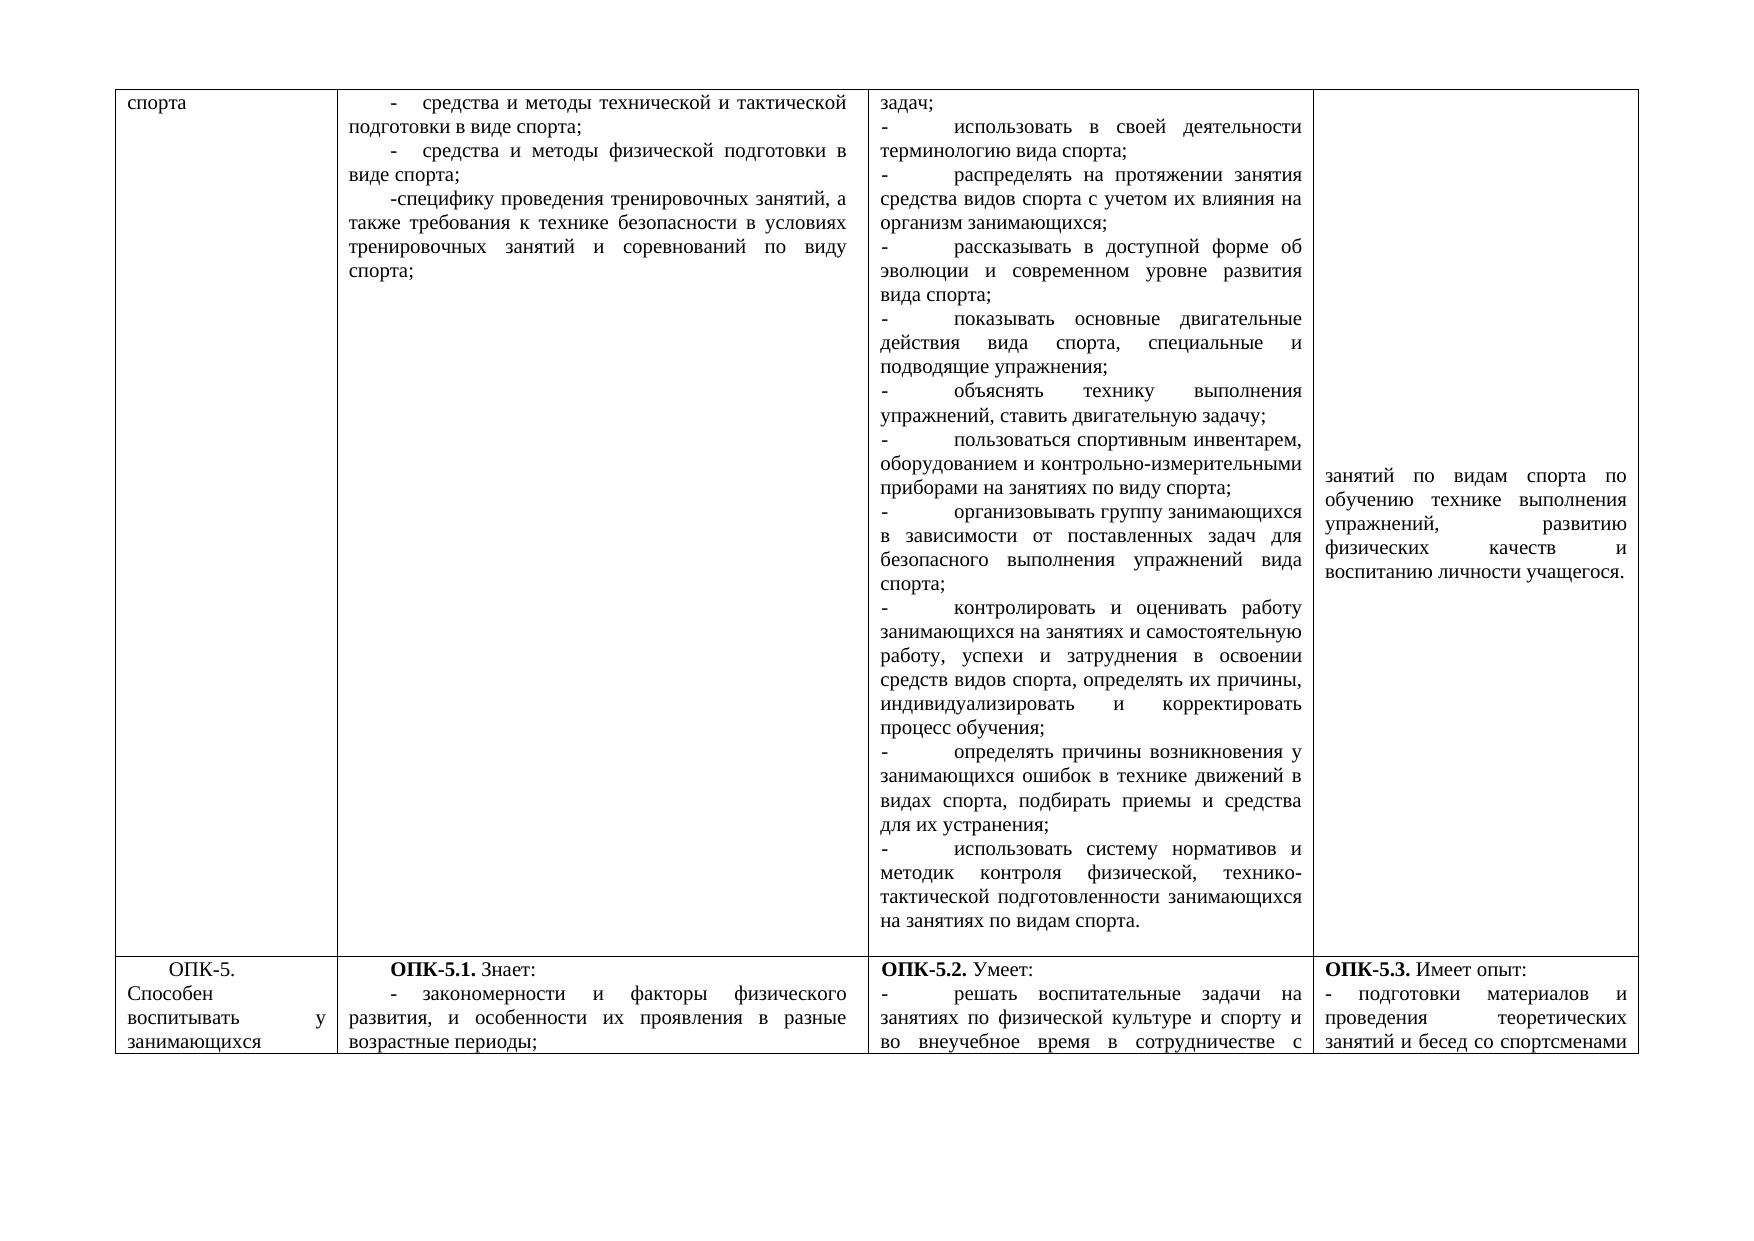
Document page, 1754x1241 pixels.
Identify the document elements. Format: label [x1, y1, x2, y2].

table_cell [869, 90, 1313, 956]
table_cell [1314, 90, 1638, 956]
table_cell [338, 90, 868, 956]
table_cell [1314, 957, 1638, 1053]
table_cell [116, 957, 337, 1053]
table_cell [116, 90, 337, 956]
table_cell [869, 957, 1313, 1053]
table_cell [338, 957, 868, 1053]
